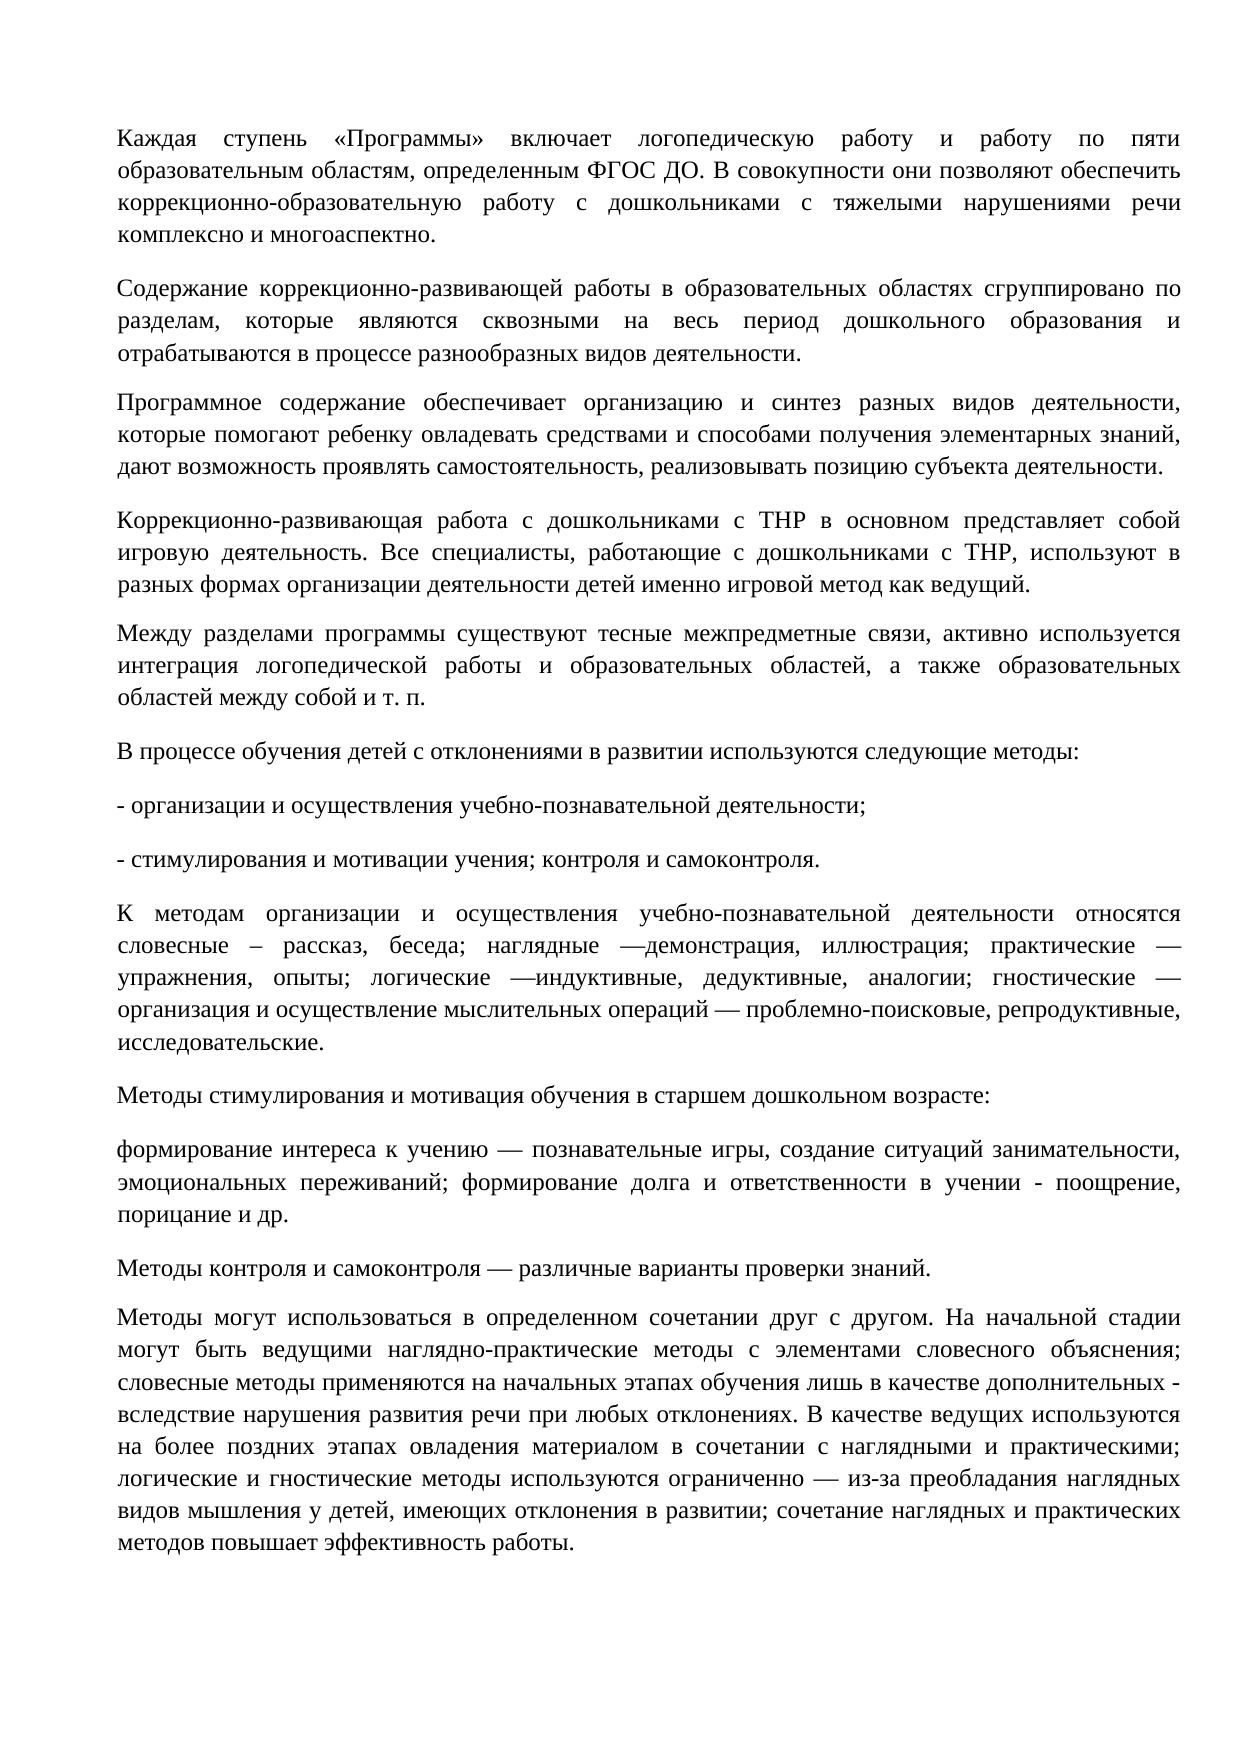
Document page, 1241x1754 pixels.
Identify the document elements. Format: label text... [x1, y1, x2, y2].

text Программное содержание обеспечивает организацию и синтез разных видов деятельности, которые помогают ребенку овладевать средствами и способами получения элементарных знаний, дают возможность проявлять самостоятельность, реализовывать позицию субъекта деятельности. [116, 387, 1182, 480]
text Каждая ступень «Программы» включает логопедическую работу и работу по пяти образовательным областям, определенным ФГОС ДО. В совокупности они позволяют обеспечить коррекционно-образовательную работу с дошкольниками с тяжелыми нарушениями речи комплексно и многоаспектно. [116, 123, 1182, 248]
text К методам организации и осуществления учебно-познавательной деятельности относятся словесные – рассказ, беседа; наглядные —демонстрация, иллюстрация; практические — упражнения, опыты; логические —индуктивные, дедуктивные, аналогии; гностические — организация и осуществление мыслительных операций — проблемно-поисковые, репродуктивные, исследовательские. [116, 898, 1182, 1055]
text Между разделами программы существуют тесные межпредметные связи, активно используется интеграция логопедической работы и образовательных областей, а также образовательных областей между собой и т. п. [116, 618, 1182, 711]
text Содержание коррекционно-развивающей работы в образовательных областях сгруппировано по разделам, которые являются сквозными на весь период дошкольного образования и отрабатываются в процессе разнообразных видов деятельности. [116, 273, 1182, 366]
text Методы могут использоваться в определенном сочетании друг с другом. На начальной стадии могут быть ведущими наглядно-практические методы с элементами словесного объяснения; словесные методы применяются на начальных этапах обучения лишь в качестве дополнительных - вследствие нарушения развития речи при любых отклонениях. В качестве ведущих используются на более поздних этапах овладения материалом в сочетании с наглядными и практическими; логические и гностические методы используются ограниченно — из-за преобладания наглядных видов мышления у детей, имеющих отклонения в развитии; сочетание наглядных и практических методов повышает эффективность работы. [116, 1302, 1182, 1556]
text - организации и осуществления учебно-познавательной деятельности; [116, 790, 904, 819]
text Методы контроля и самоконтроля — различные варианты проверки знаний. [116, 1253, 1182, 1282]
text В процессе обучения детей с отклонениями в развитии используются следующие методы: [116, 736, 1182, 765]
text Методы стимулирования и мотивация обучения в старшем дошкольном возрасте: [116, 1081, 1182, 1109]
text - стимулирования и мотивации учения; контроля и самоконтроля. [116, 844, 904, 873]
text формирование интереса к учению — познавательные игры, создание ситуаций занимательности, эмоциональных переживаний; формирование долга и ответственности в учении - поощрение, порицание и др. [116, 1134, 1182, 1228]
text Коррекционно-развивающая работа с дошкольниками с ТНР в основном представляет собой игровую деятельность. Все специалисты, работающие с дошкольниками с ТНР, используют в разных формах организации деятельности детей именно игровой метод как ведущий. [116, 505, 1182, 598]
